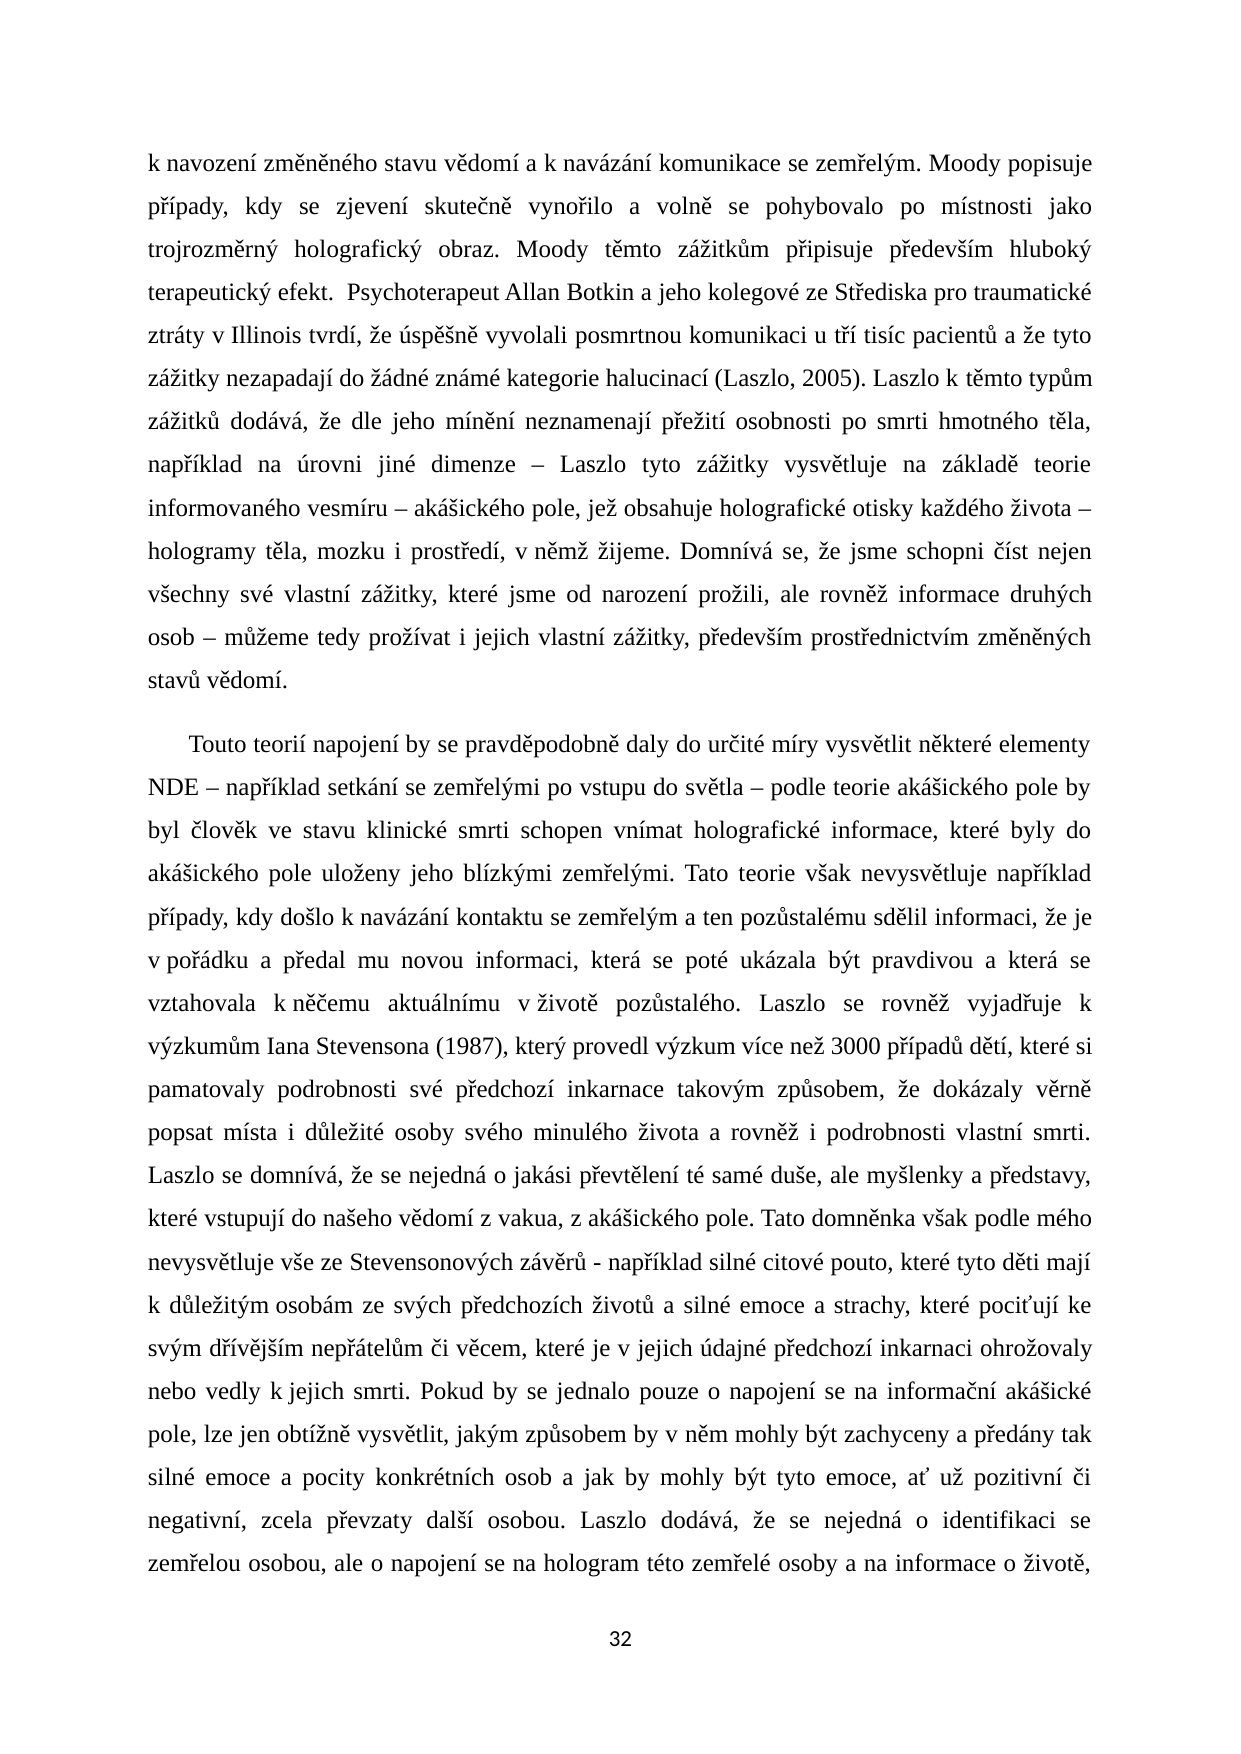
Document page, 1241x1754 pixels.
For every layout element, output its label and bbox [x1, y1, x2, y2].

text [148, 148, 1093, 694]
text [148, 729, 1093, 1577]
